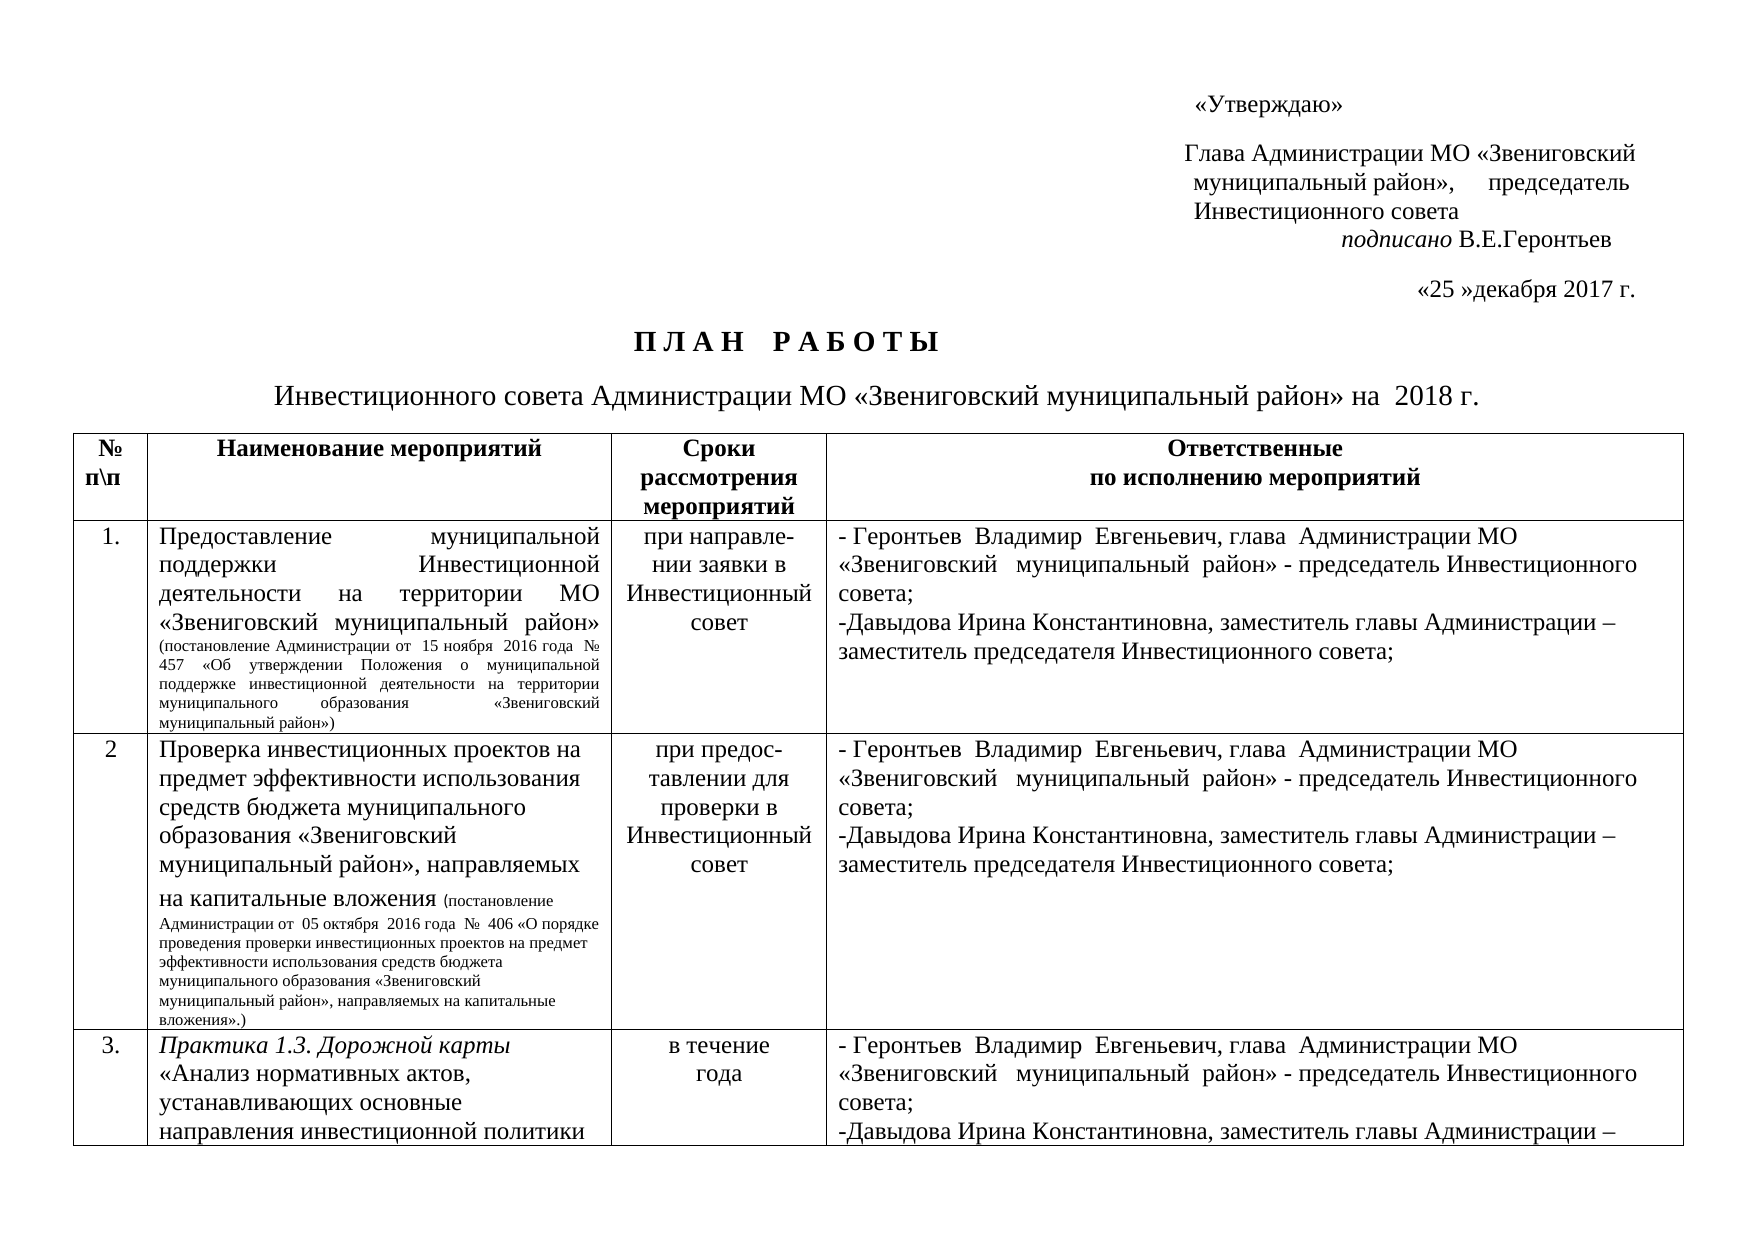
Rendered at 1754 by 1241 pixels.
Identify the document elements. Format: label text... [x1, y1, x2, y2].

table_cell 1. [74, 521, 147, 733]
table_cell Предоставление муниципальной поддержки Инвестиционной деятельности на территории МО «Звениговский муниципальный район» (постановление Администрации от 15 ноября 2016 года № 457 «Об утверждении Положения о муниципальной поддержке инвестиционной деятельности на территории муниципального образования «Звениговский муниципальный район») [148, 521, 611, 733]
table_cell в течение года [612, 1030, 826, 1145]
table_cell - Геронтьев Владимир Евгеньевич, глава Администрации МО «Звениговский муниципальный район» - председатель Инвестиционного совета; -Давыдова Ирина Константиновна, заместитель главы Администрации – заместитель председателя Инвестиционного совета; [827, 734, 1683, 1029]
text «25 »декабря 2017 г. [118, 274, 1636, 303]
text Инвестиционного совета Администрации МО «Звениговский муниципальный район» на 2018 г. [118, 378, 1636, 412]
table_header Наименование мероприятий [148, 434, 611, 520]
table_cell - Геронтьев Владимир Евгеньевич, глава Администрации МО «Звениговский муниципальный район» - председатель Инвестиционного совета; -Давыдова Ирина Константиновна, заместитель главы Администрации – заместитель председателя Инвестиционного совета; [827, 521, 1683, 733]
table_cell 3. [74, 1030, 147, 1145]
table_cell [148, 1030, 611, 1145]
text Глава Администрации МО «Звениговский муниципальный район», председатель Инвестиционного совета подписано В.Е.Геронтьев [1003, 138, 1636, 253]
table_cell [827, 1030, 1683, 1145]
table_cell Проверка инвестиционных проектов на предмет эффективности использования средств бюджета муниципального образования «Звениговский муниципальный район», направляемых на капитальные вложения (постановление Администрации от 05 октября 2016 года № 406 «О порядке проведения проверки инвестиционных проектов на предмет эффективности использования средств бюджета муниципального образования «Звениговский муниципальный район», направляемых на капитальные вложения».) [148, 734, 611, 1029]
text «Утверждаю» [1077, 89, 1636, 117]
text П Л А Н Р А Б О Т Ы [118, 324, 1636, 357]
table_header Сроки рассмотрения мероприятий [612, 434, 826, 520]
table_header № п\п [74, 434, 147, 520]
table_header Ответственные по исполнению мероприятий [827, 434, 1683, 520]
table_cell при предос- тавлении для проверки в Инвестиционный совет [612, 734, 826, 1029]
table_cell 2 [74, 734, 147, 1029]
table_cell при направле- нии заявки в Инвестиционный совет [612, 521, 826, 733]
